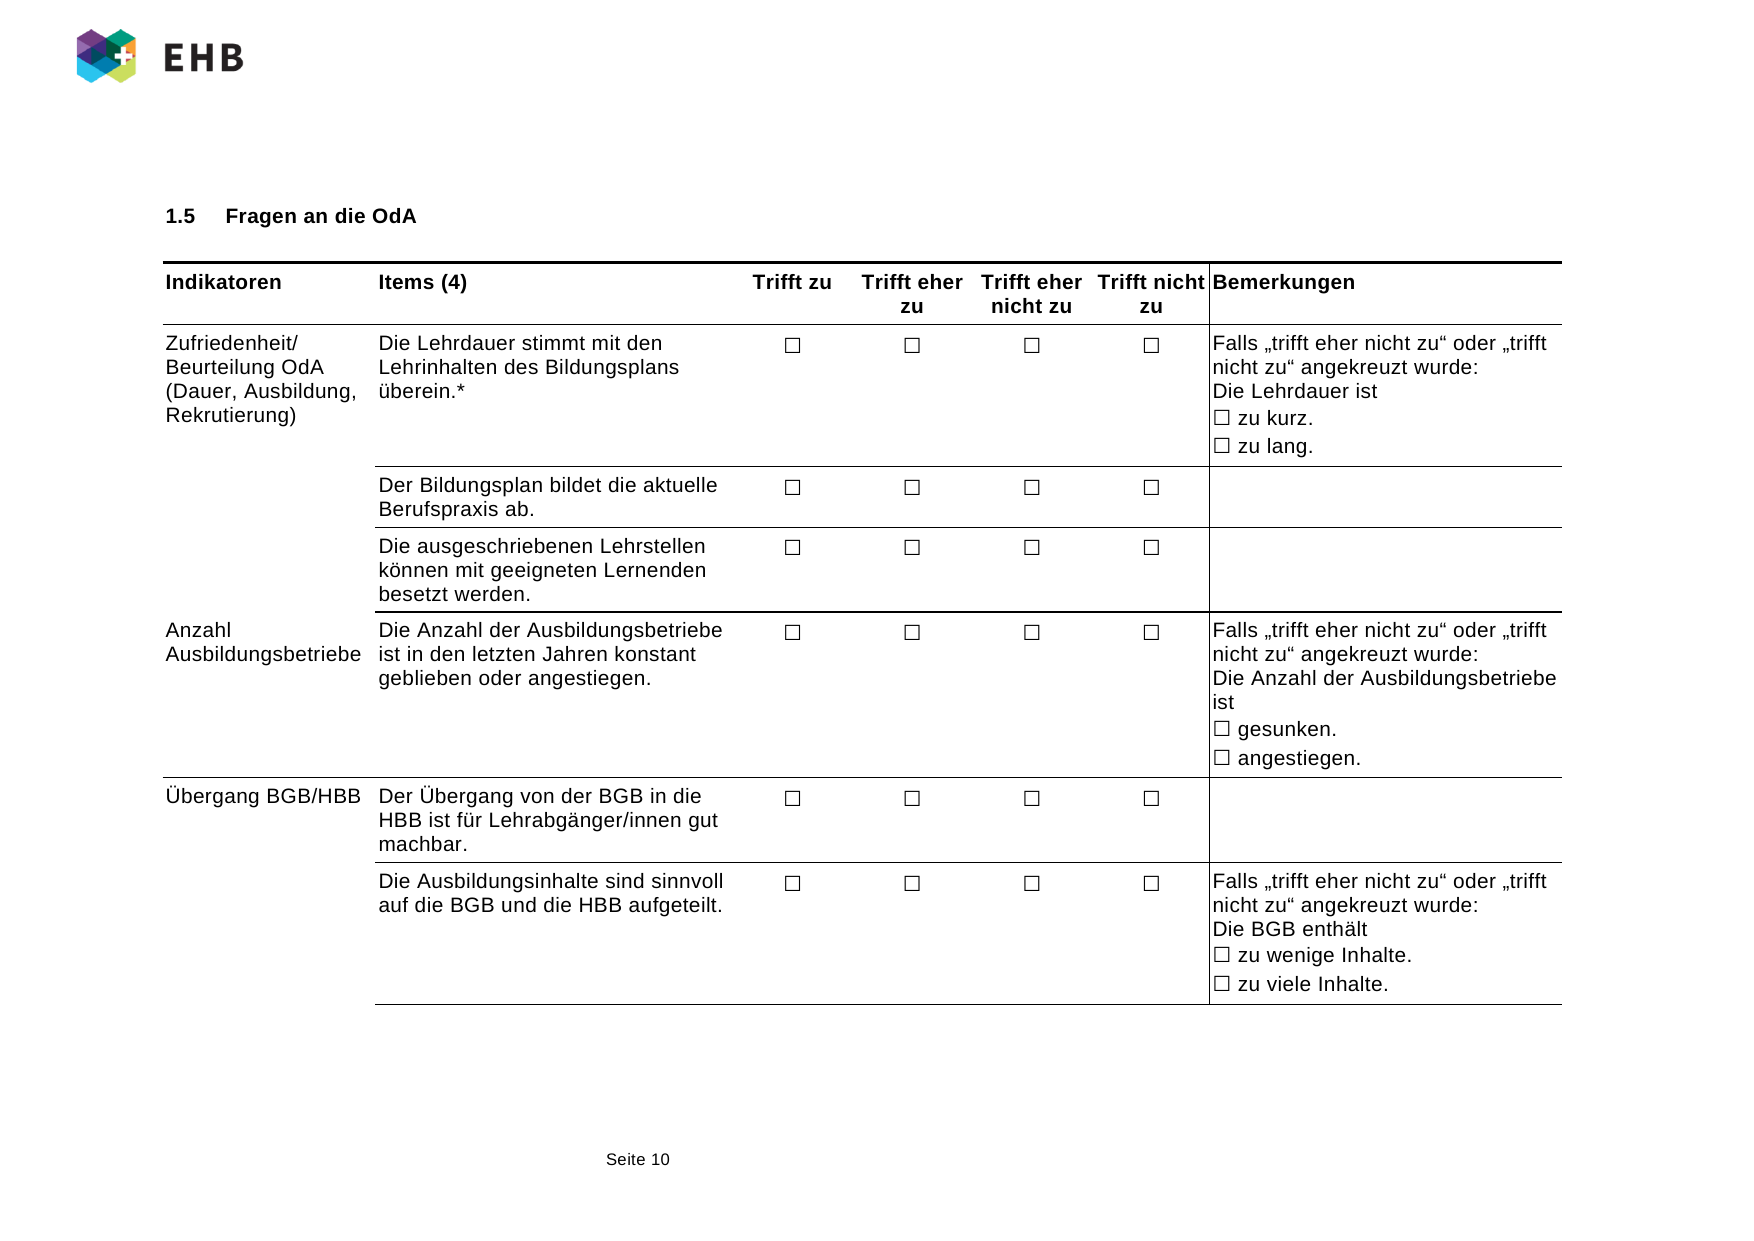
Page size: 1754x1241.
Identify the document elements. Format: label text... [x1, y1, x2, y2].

table_header Trifft nicht zu [1090, 264, 1209, 324]
table_header Trifft eher zu [851, 264, 970, 324]
table_header Bemerkungen [1210, 264, 1562, 324]
table_cell [1210, 467, 1562, 527]
table_cell Die Anzahl der Ausbildungsbetriebe ist in den letzten Jahren konstant geblieben oder angestiegen. [375, 613, 731, 777]
table_cell Übergang BGB/HBB [163, 778, 375, 1003]
table_cell [1210, 778, 1562, 862]
table_cell Der Übergang von der BGB in die HBB ist für Lehrabgänger/innen gut machbar. [375, 778, 731, 862]
table_cell Die Ausbildungsinhalte sind sinnvoll auf die BGB und die HBB aufgeteilt. [375, 863, 731, 1003]
table_cell Die Lehrdauer stimmt mit den Lehrinhalten des Bildungsplans überein.* [375, 325, 731, 466]
table_cell Falls „trifft eher nicht zu“ oder „trifft nicht zu“ angekreuzt wurde: Die Lehrdauer ist zu kurz. zu lang. [1210, 325, 1562, 466]
table_header Trifft zu [731, 264, 851, 324]
table_header Items (4) [375, 264, 731, 324]
table_cell Der Bildungsplan bildet die aktuelle Berufspraxis ab. [375, 467, 731, 527]
table_cell Falls „trifft eher nicht zu“ oder „trifft nicht zu“ angekreuzt wurde: Die Anzahl der Ausbildungsbetriebe ist gesunken. angestiegen. [1210, 613, 1562, 777]
table_cell Anzahl Ausbildungsbetriebe [163, 611, 375, 777]
table_cell Falls „trifft eher nicht zu“ oder „trifft nicht zu“ angekreuzt wurde: Die BGB enthält zu wenige Inhalte. zu viele Inhalte. [1210, 863, 1562, 1003]
table_cell Zufriedenheit/Beurteilung OdA (Dauer, Ausbildung, Rekrutierung) [163, 325, 375, 611]
table_header Indikatoren [163, 264, 375, 324]
table_cell Die ausgeschriebenen Lehrstellen können mit geeigneten Lernenden besetzt werden. [375, 528, 731, 611]
subtitle Fragen an die OdA [165, 198, 1565, 227]
table_cell [1210, 528, 1562, 611]
table_header Trifft eher nicht zu [970, 264, 1090, 324]
picture [76, 29, 483, 89]
